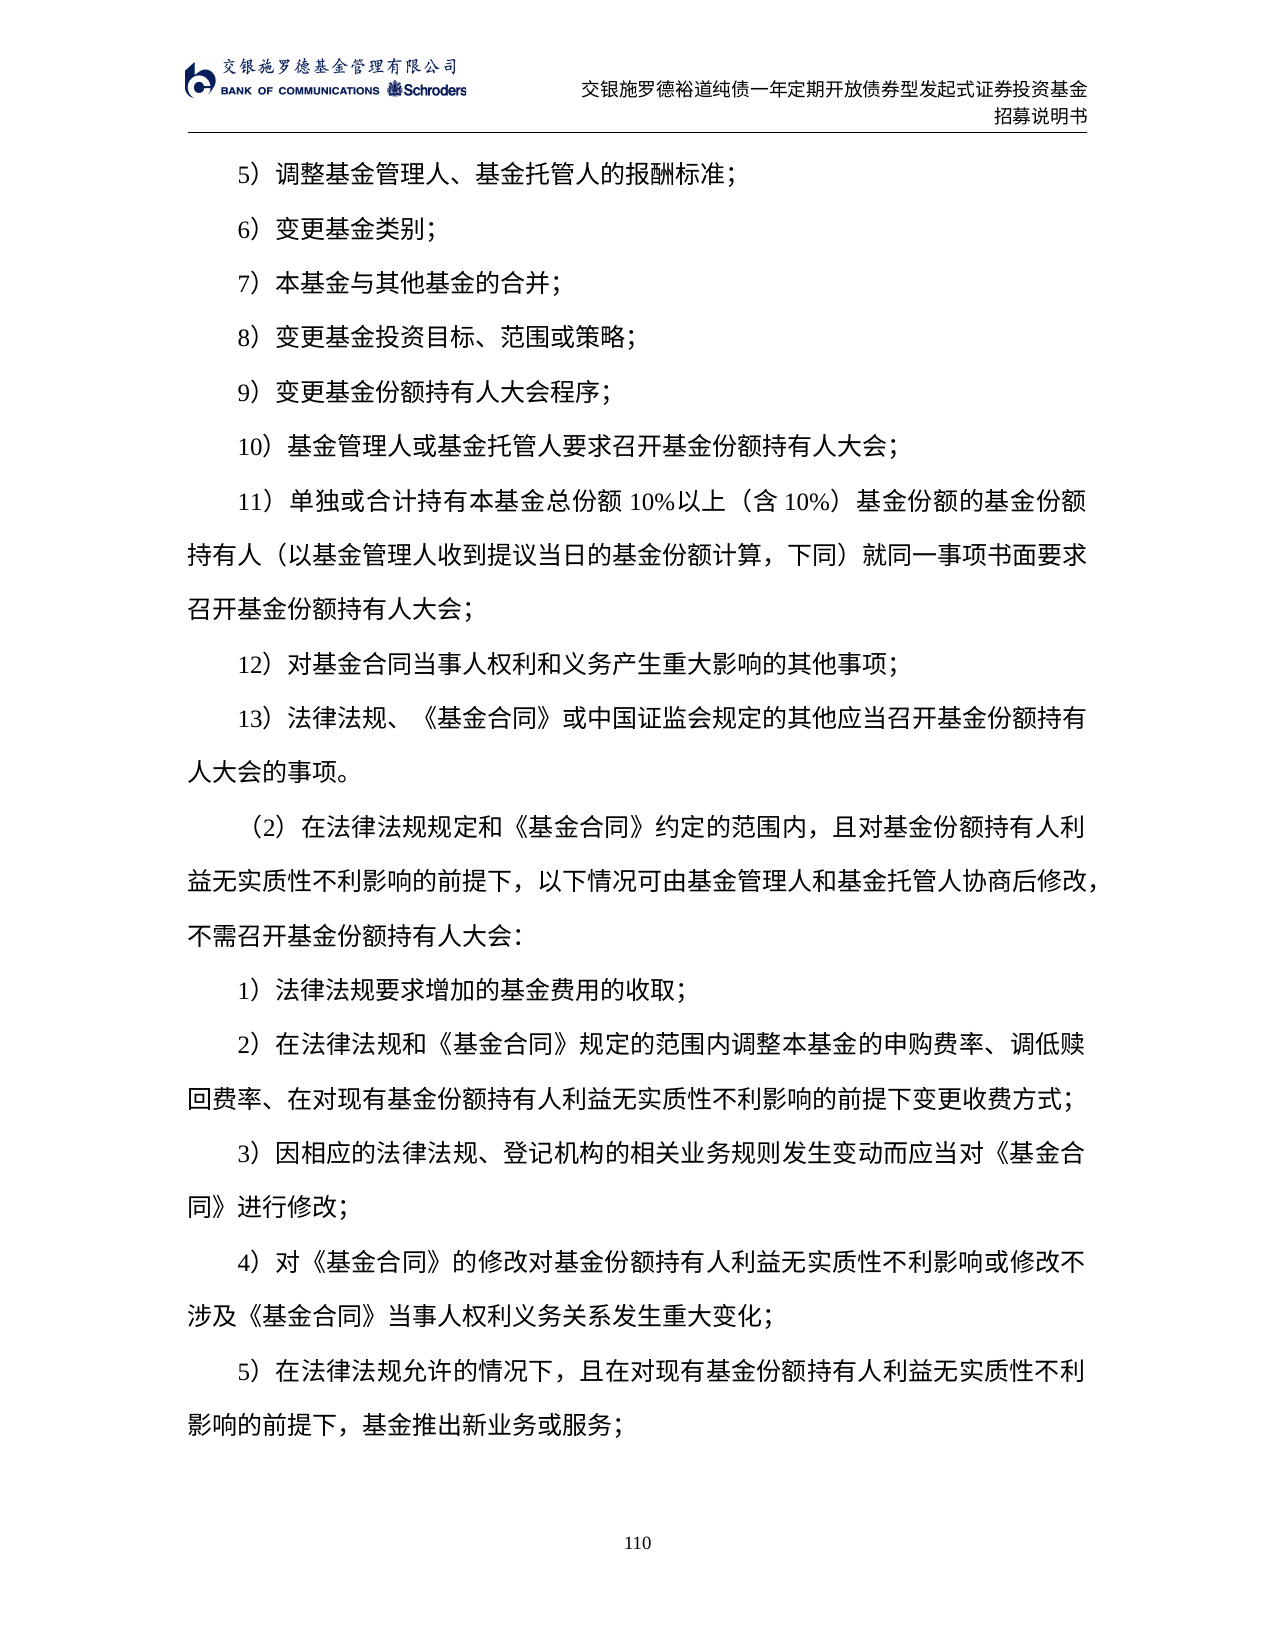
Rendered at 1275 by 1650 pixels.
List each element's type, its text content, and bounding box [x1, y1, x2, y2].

text 4）对《基金合同》的修改对基金份额持有人利益无实质性不利影响或修改不涉及《基金合同》当事人权利义务关系发生重大变化； [187, 1242, 1087, 1333]
text 8）变更基金投资目标、范围或策略； [187, 318, 1087, 354]
text 12）对基金合同当事人权利和义务产生重大影响的其他事项； [187, 644, 1087, 680]
text 10）基金管理人或基金托管人要求召开基金份额持有人大会； [187, 427, 1087, 463]
text 11）单独或合计持有本基金总份额10%以上（含10%）基金份额的基金份额持有人（以基金管理人收到提议当日的基金份额计算，下同）就同一事项书面要求召开基金份额持有人大会； [187, 481, 1087, 626]
text 6）变更基金类别； [187, 209, 1087, 245]
text 5）在法律法规允许的情况下，且在对现有基金份额持有人利益无实质性不利影响的前提下，基金推出新业务或服务； [187, 1351, 1087, 1442]
text 13）法律法规、《基金合同》或中国证监会规定的其他应当召开基金份额持有人大会的事项。 [187, 698, 1087, 789]
text （2）在法律法规规定和《基金合同》约定的范围内，且对基金份额持有人利益无实质性不利影响的前提下，以下情况可由基金管理人和基金托管人协商后修改，不需召开基金份额持有人大会： [187, 807, 1087, 952]
picture [185, 58, 467, 98]
text 3）因相应的法律法规、登记机构的相关业务规则发生变动而应当对《基金合同》进行修改； [187, 1133, 1087, 1224]
text 9）变更基金份额持有人大会程序； [187, 372, 1087, 408]
text 5）调整基金管理人、基金托管人的报酬标准； [187, 155, 1087, 191]
text 1）法律法规要求增加的基金费用的收取； [187, 970, 1087, 1007]
text 2）在法律法规和《基金合同》规定的范围内调整本基金的申购费率、调低赎回费率、在对现有基金份额持有人利益无实质性不利影响的前提下变更收费方式； [187, 1025, 1087, 1115]
text 7）本基金与其他基金的合并； [187, 263, 1087, 300]
